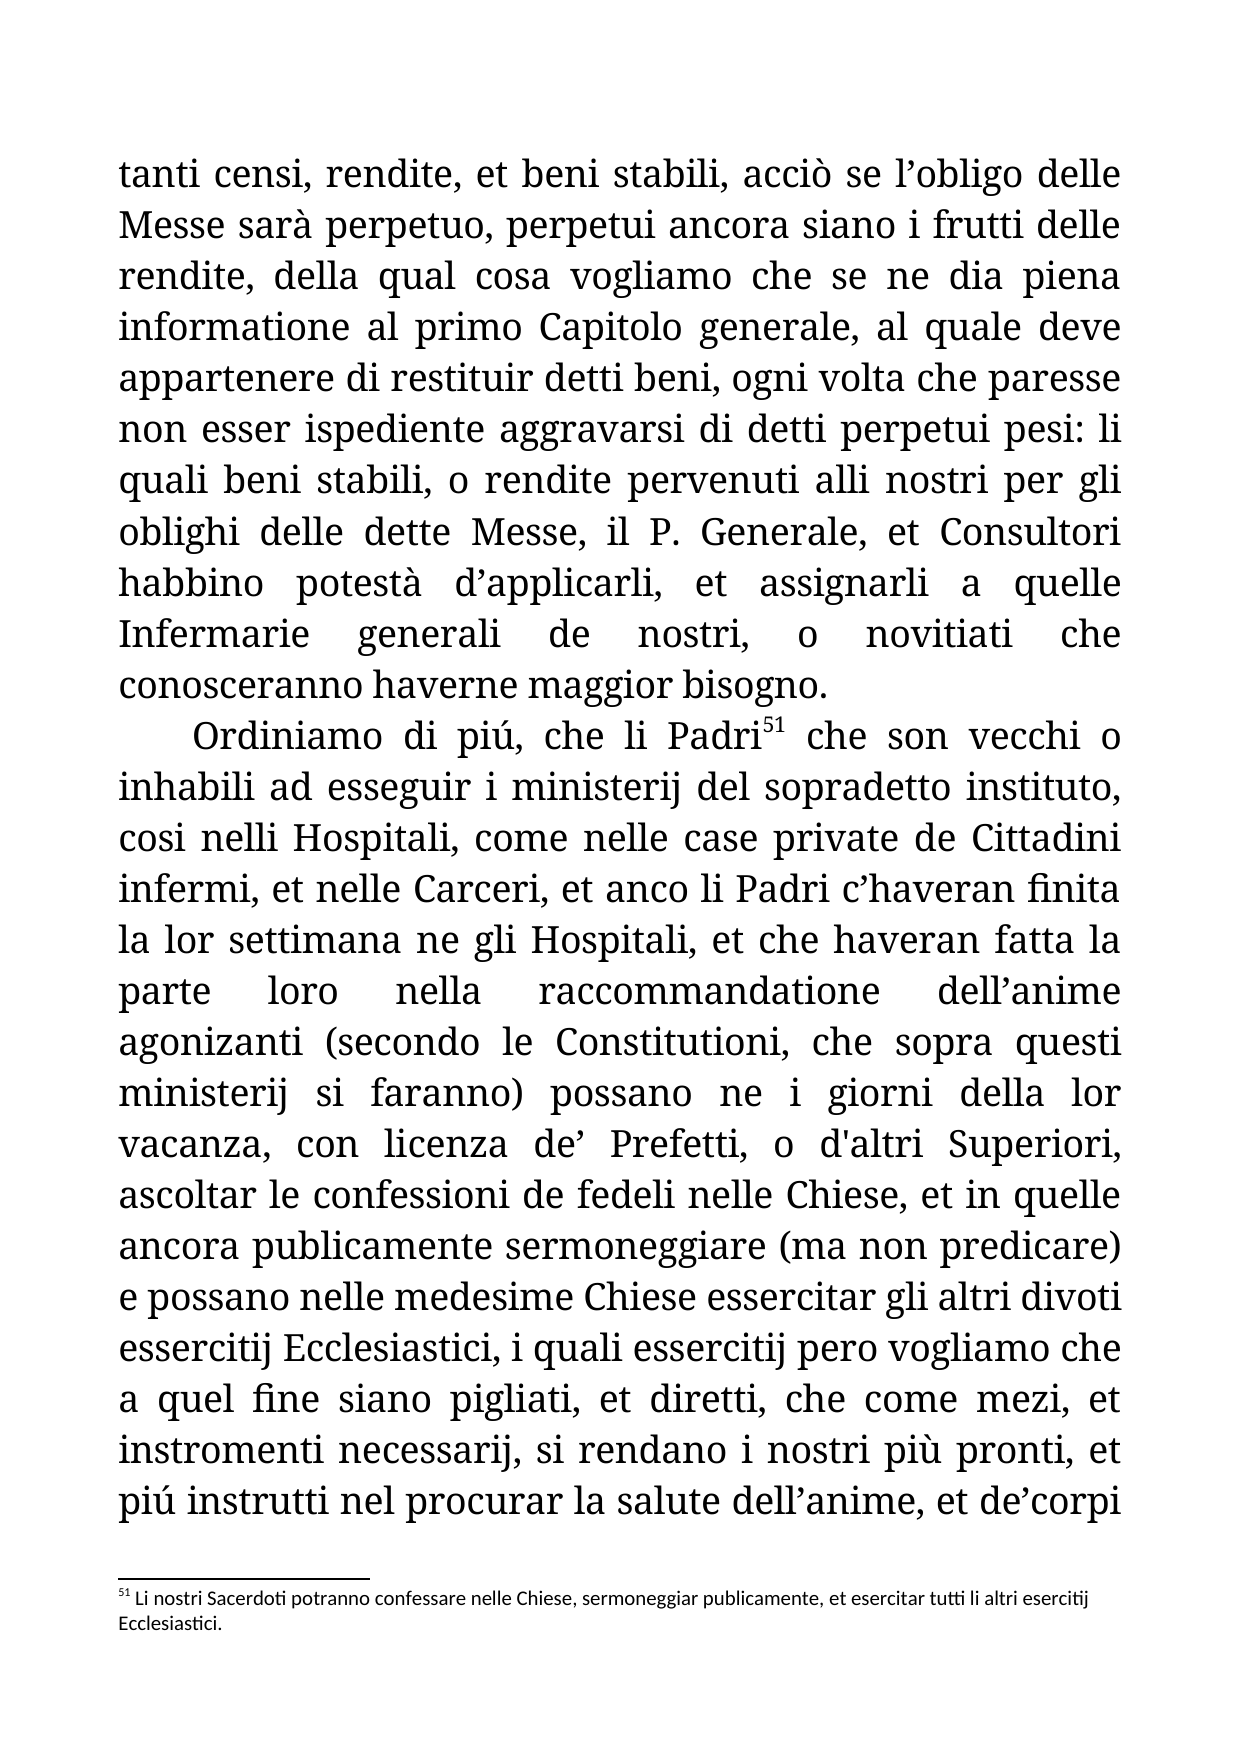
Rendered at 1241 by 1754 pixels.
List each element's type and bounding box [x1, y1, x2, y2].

text [118, 148, 1122, 709]
text [118, 709, 1122, 1526]
